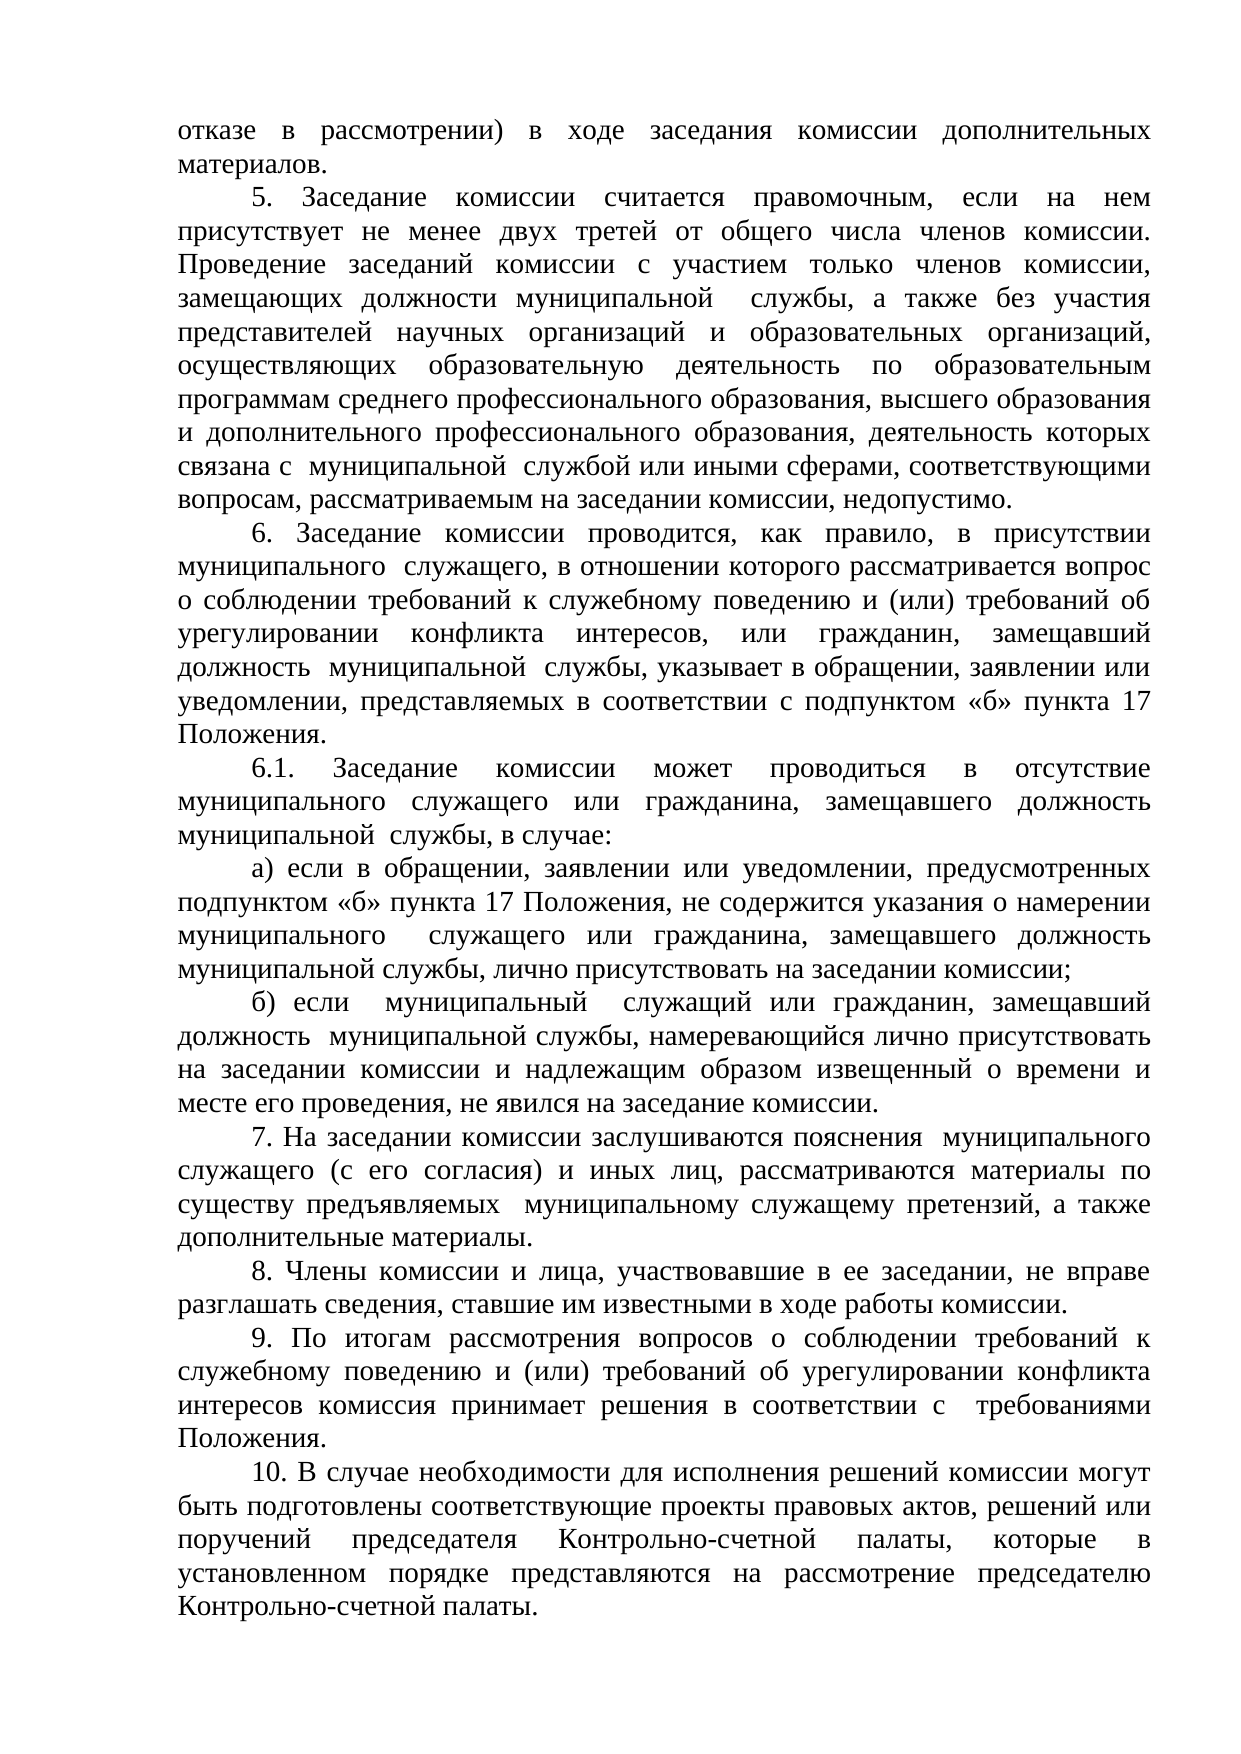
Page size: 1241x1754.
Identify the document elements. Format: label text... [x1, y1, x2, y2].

text 10. В случае необходимости для исполнения решений комиссии могут быть подготовлены соответствующие проекты правовых актов, решений или поручений председателя Контрольно-счетной палаты, которые в установленном порядке представляются на рассмотрение председателю Контрольно-счетной палаты. [177, 1454, 1152, 1622]
text а) если в обращении, заявлении или уведомлении, предусмотренных подпунктом «б» пункта 17 Положения, не содержится указания о намерении муниципального служащего или гражданина, замещавшего должность муниципальной службы, лично присутствовать на заседании комиссии; [177, 850, 1152, 984]
text 7. На заседании комиссии заслушиваются пояснения муниципального служащего (с его согласия) и иных лиц, рассматриваются материалы по существу предъявляемых муниципальному служащему претензий, а также дополнительные материалы. [177, 1119, 1152, 1253]
text 6.1. Заседание комиссии может проводиться в отсутствие муниципального служащего или гражданина, замещавшего должность муниципальной службы, в случае: [177, 750, 1152, 850]
text 5. Заседание комиссии считается правомочным, если на нем присутствует не менее двух третей от общего числа членов комиссии. Проведение заседаний комиссии с участием только членов комиссии, замещающих должности муниципальной службы, а также без участия представителей научных организаций и образовательных организаций, осуществляющих образовательную деятельность по образовательным программам среднего профессионального образования, высшего образования и дополнительного профессионального образования, деятельность которых связана с муниципальной службой или иными сферами, соответствующими вопросам, рассматриваемым на заседании комиссии, недопустимо. [177, 179, 1152, 515]
text б) если муниципальный служащий или гражданин, замещавший должность муниципальной службы, намеревающийся лично присутствовать на заседании комиссии и надлежащим образом извещенный о времени и месте его проведения, не явился на заседание комиссии. [177, 984, 1152, 1119]
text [177, 112, 1152, 179]
text 9. По итогам рассмотрения вопросов о соблюдении требований к служебному поведению и (или) требований об урегулировании конфликта интересов комиссия принимает решения в соответствии с требованиями Положения. [177, 1320, 1152, 1454]
text 6. Заседание комиссии проводится, как правило, в присутствии муниципального служащего, в отношении которого рассматривается вопрос о соблюдении требований к служебному поведению и (или) требований об урегулировании конфликта интересов, или гражданин, замещавший должность муниципальной службы, указывает в обращении, заявлении или уведомлении, представляемых в соответствии с подпунктом «б» пункта 17 Положения. [177, 515, 1152, 750]
text 8. Члены комиссии и лица, участвовавшие в ее заседании, не вправе разглашать сведения, ставшие им известными в ходе работы комиссии. [177, 1253, 1152, 1320]
